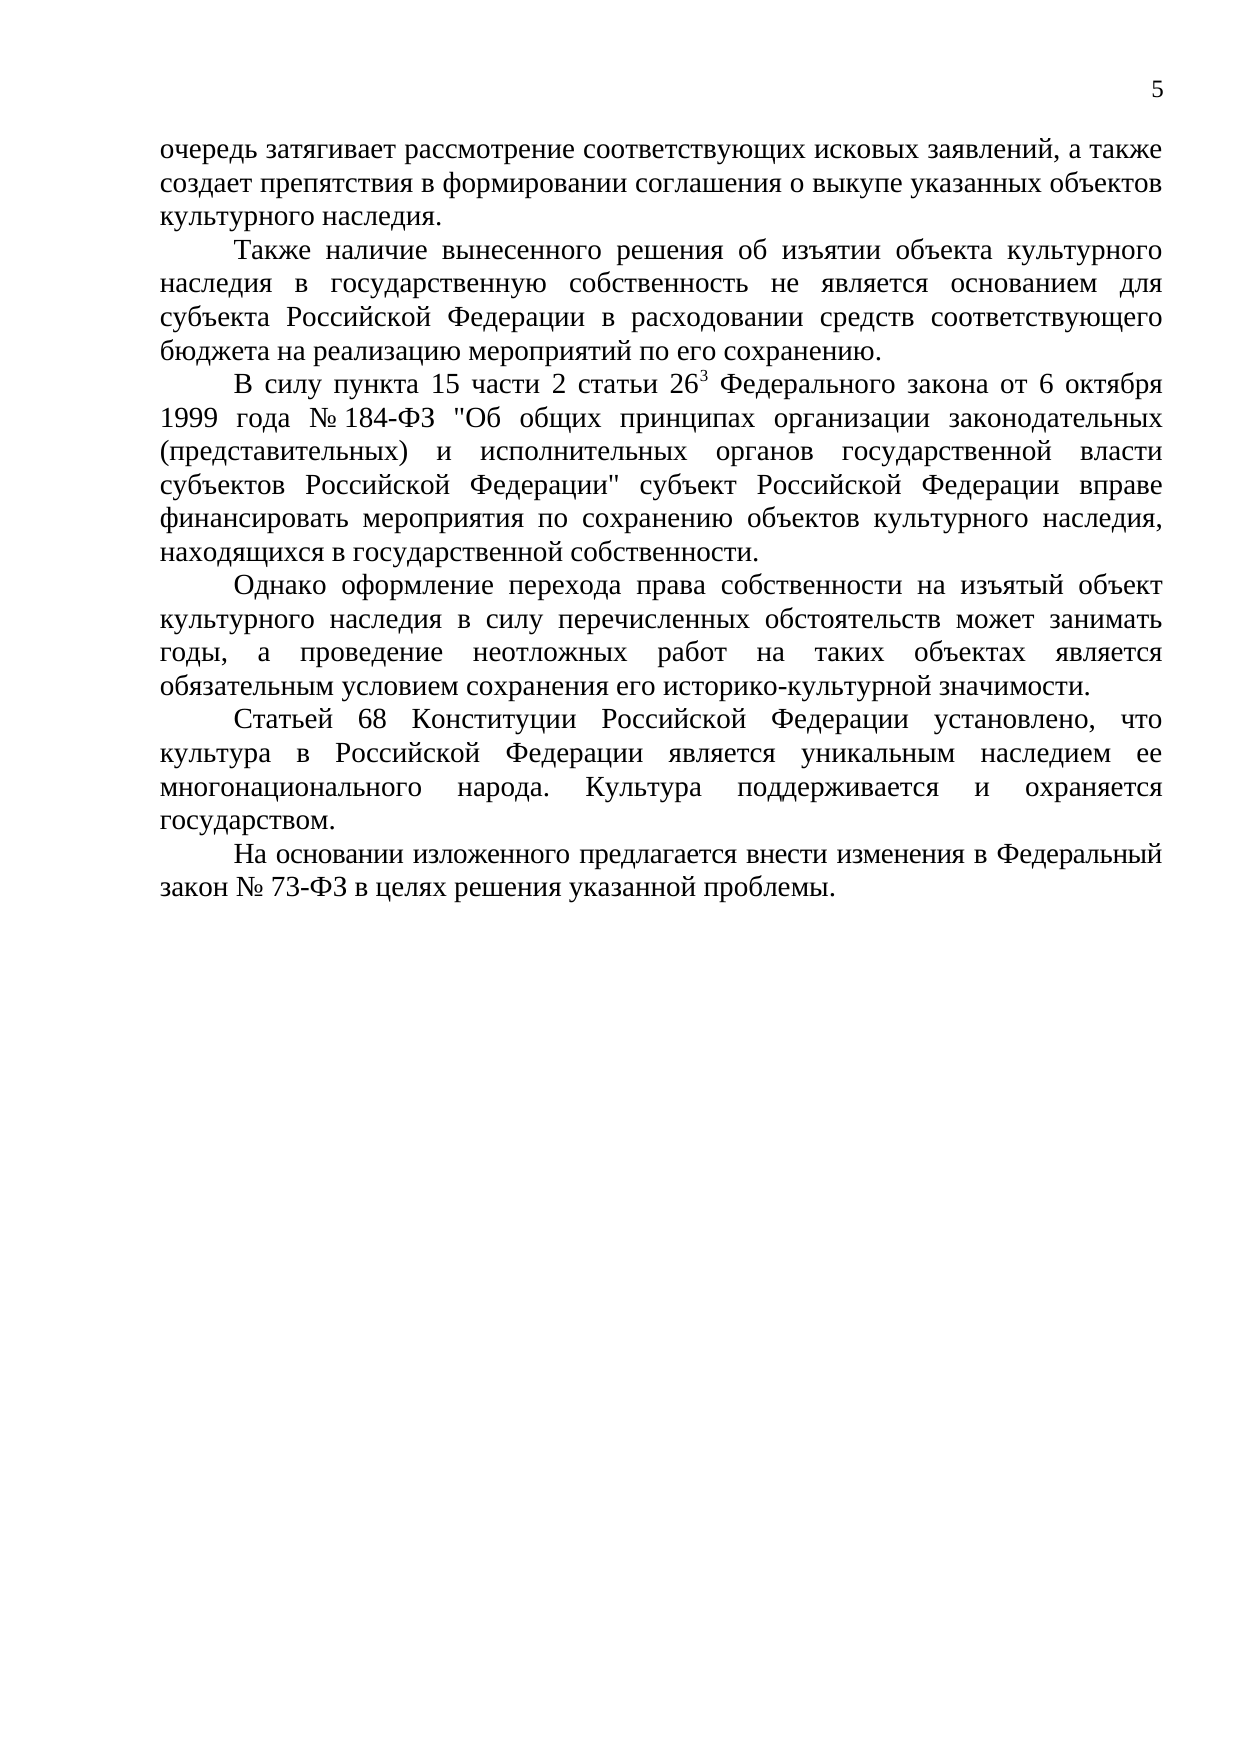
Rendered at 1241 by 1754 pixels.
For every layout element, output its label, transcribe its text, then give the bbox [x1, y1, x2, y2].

text Также наличие вынесенного решения об изъятии объекта культурного наследия в государственную собственность не является основанием для субъекта Российской Федерации в расходовании средств соответствующего бюджета на реализацию мероприятий по его сохранению. [159, 232, 1163, 366]
text Статьей 68 Конституции Российской Федерации установлено, что культура в Российской Федерации является уникальным наследием ее многонационального народа. Культура поддерживается и охраняется государством. [159, 702, 1163, 836]
text На основании изложенного предлагается внести изменения в Федеральный закон № 73-ФЗ в целях решения указанной проблемы. [159, 836, 1163, 903]
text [159, 131, 1163, 232]
text Однако оформление перехода права собственности на изъятый объект культурного наследия в силу перечисленных обстоятельств может занимать годы, а проведение неотложных работ на таких объектах является обязательным условием сохранения его историко-культурной значимости. [159, 567, 1163, 702]
text В силу пункта 15 части 2 статьи 263 Федерального закона от 6 октября 1999 года № 184-ФЗ "Об общих принципах организации законодательных (представительных) и исполнительных органов государственной власти субъектов Российской Федерации" субъект Российской Федерации вправе финансировать мероприятия по сохранению объектов культурного наследия, находящихся в государственной собственности. [159, 366, 1163, 567]
